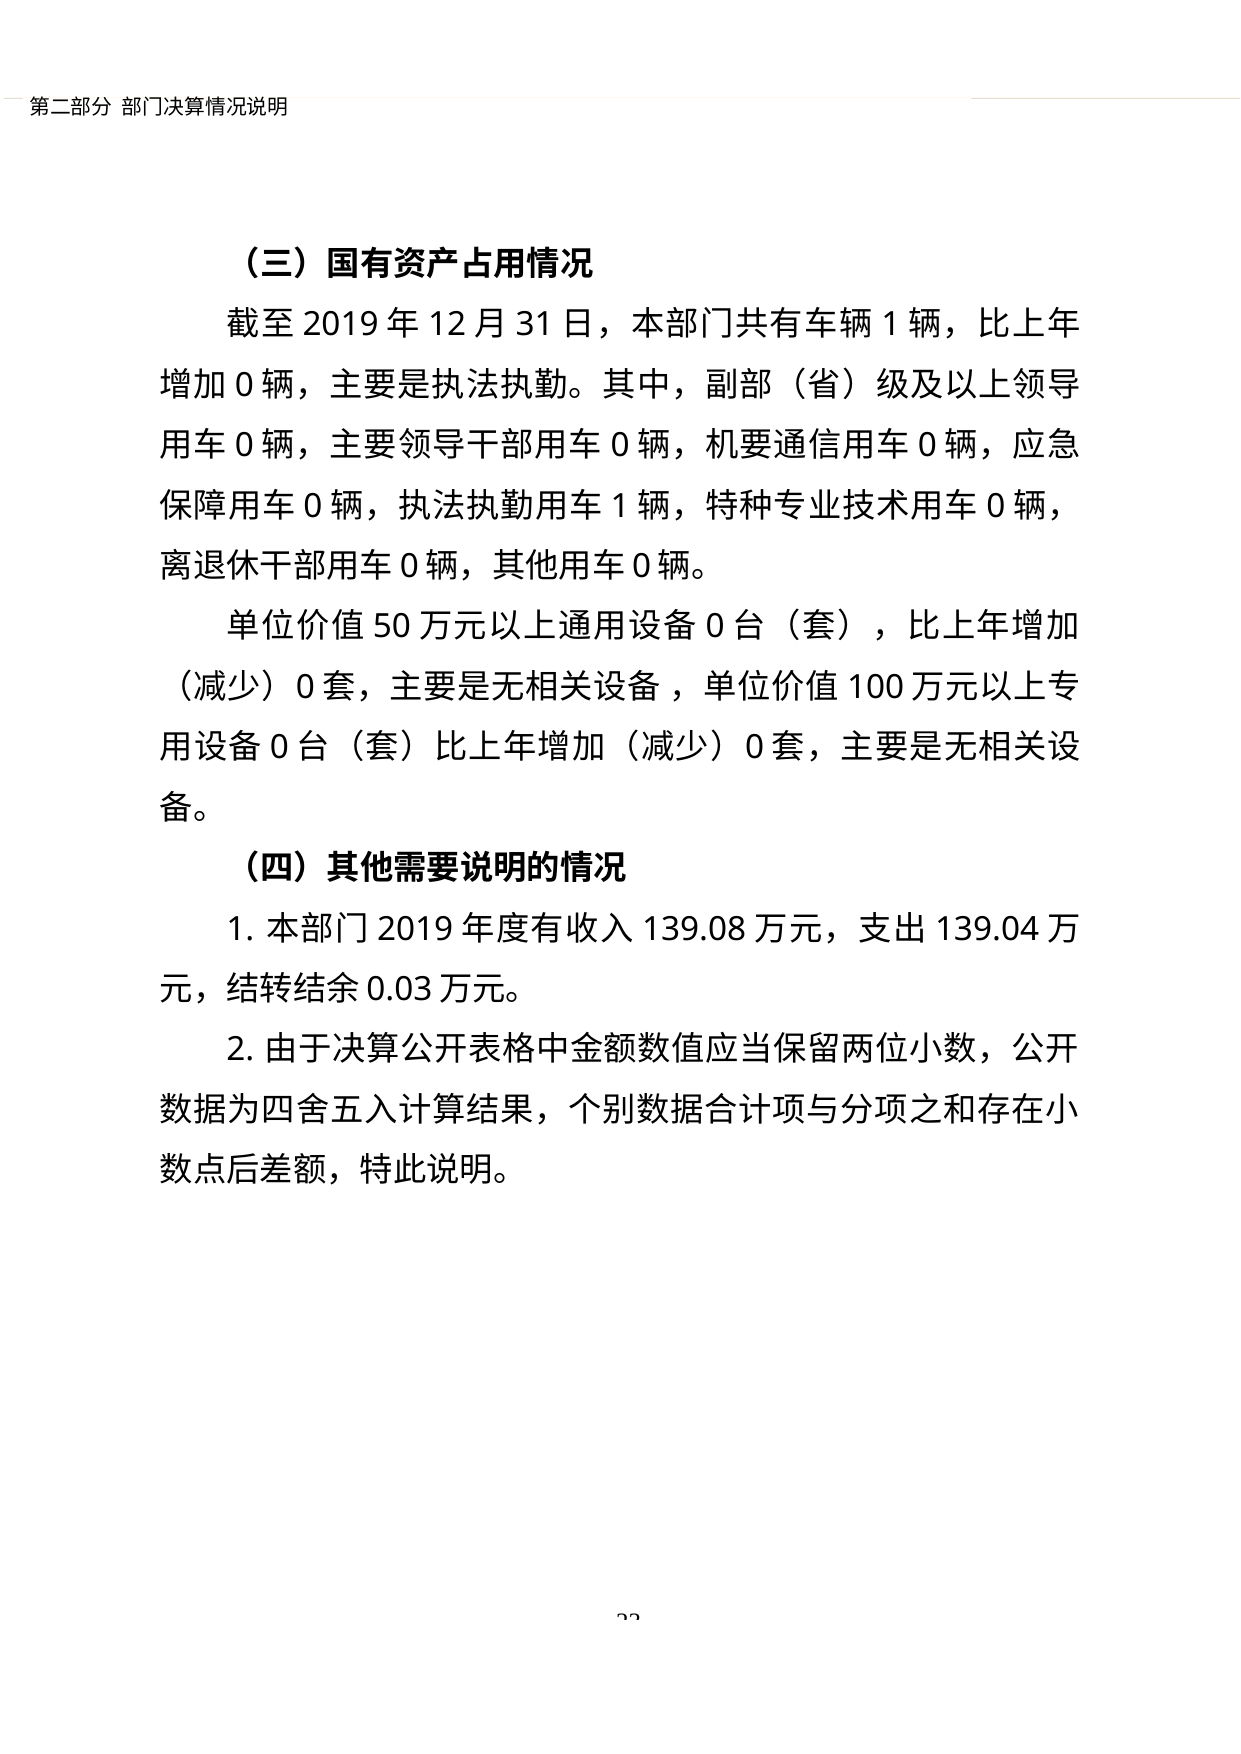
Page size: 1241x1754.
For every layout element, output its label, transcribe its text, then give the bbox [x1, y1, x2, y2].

text 1. 本部门2019年度有收入139.08万元，支出139.04万元，结转结余0.03万元。 [159, 892, 1081, 1012]
text （三）国有资产占用情况 [159, 227, 1081, 287]
text 单位价值50万元以上通用设备0台（套），比上年增加（减少）0套，主要是无相关设备 ，单位价值100万元以上专用设备0台（套）比上年增加（减少）0套，主要是无相关设备。 [159, 589, 1081, 831]
text 2. 由于决算公开表格中金额数值应当保留两位小数，公开数据为四舍五入计算结果，个别数据合计项与分项之和存在小数点后差额，特此说明。 [159, 1012, 1081, 1194]
text （四）其他需要说明的情况 [159, 831, 1081, 892]
text 截至2019年12月31日，本部门共有车辆1辆，比上年增加0辆，主要是执法执勤。其中，副部（省）级及以上领导用车0辆，主要领导干部用车0辆，机要通信用车0辆，应急保障用车0辆，执法执勤用车1辆，特种专业技术用车0辆，离退休干部用车0辆，其他用车0辆。 [159, 287, 1081, 589]
